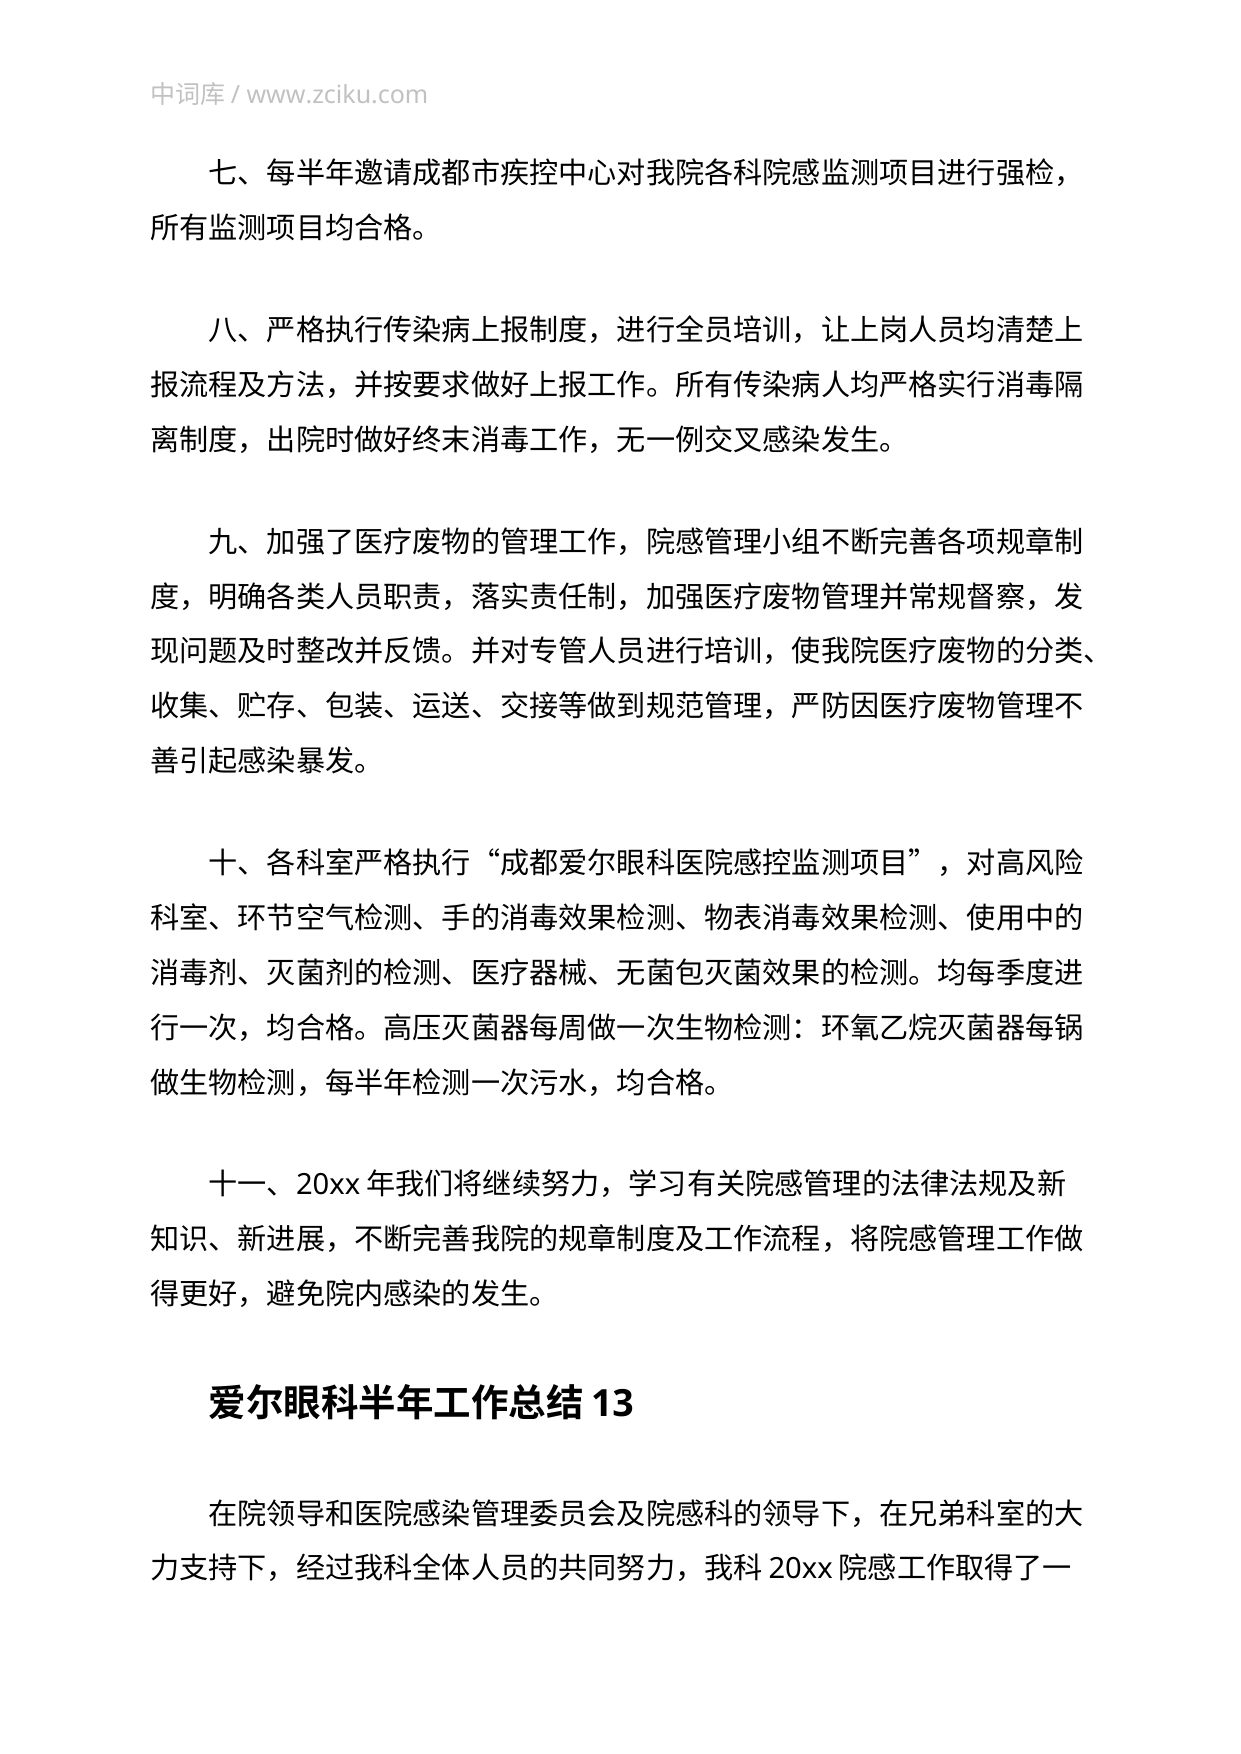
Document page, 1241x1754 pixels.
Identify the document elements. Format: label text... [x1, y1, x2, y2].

text 十一、20xx年我们将继续努力，学习有关院感管理的法律法规及新知识、新进展，不断完善我院的规章制度及工作流程，将院感管理工作做得更好，避免院内感染的发生。 [150, 1161, 1090, 1313]
text 七、每半年邀请成都市疾控中心对我院各科院感监测项目进行强检，所有监测项目均合格。 [150, 150, 1090, 247]
text 八、严格执行传染病上报制度，进行全员培训，让上岗人员均清楚上报流程及方法，并按要求做好上报工作。所有传染病人均严格实行消毒隔离制度，出院时做好终末消毒工作，无一例交叉感染发生。 [150, 307, 1090, 459]
text 爱尔眼科半年工作总结13 [150, 1373, 1090, 1427]
text 十、各科室严格执行“成都爱尔眼科医院感控监测项目”，对高风险科室、环节空气检测、手的消毒效果检测、物表消毒效果检测、使用中的消毒剂、灭菌剂的检测、医疗器械、无菌包灭菌效果的检测。均每季度进行一次，均合格。高压灭菌器每周做一次生物检测：环氧乙烷灭菌器每锅做生物检测，每半年检测一次污水，均合格。 [150, 839, 1090, 1101]
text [150, 1490, 1090, 1587]
text 九、加强了医疗废物的管理工作，院感管理小组不断完善各项规章制度，明确各类人员职责，落实责任制，加强医疗废物管理并常规督察，发现问题及时整改并反馈。并对专管人员进行培训，使我院医疗废物的分类、收集、贮存、包装、运送、交接等做到规范管理，严防因医疗废物管理不善引起感染暴发。 [150, 518, 1090, 780]
